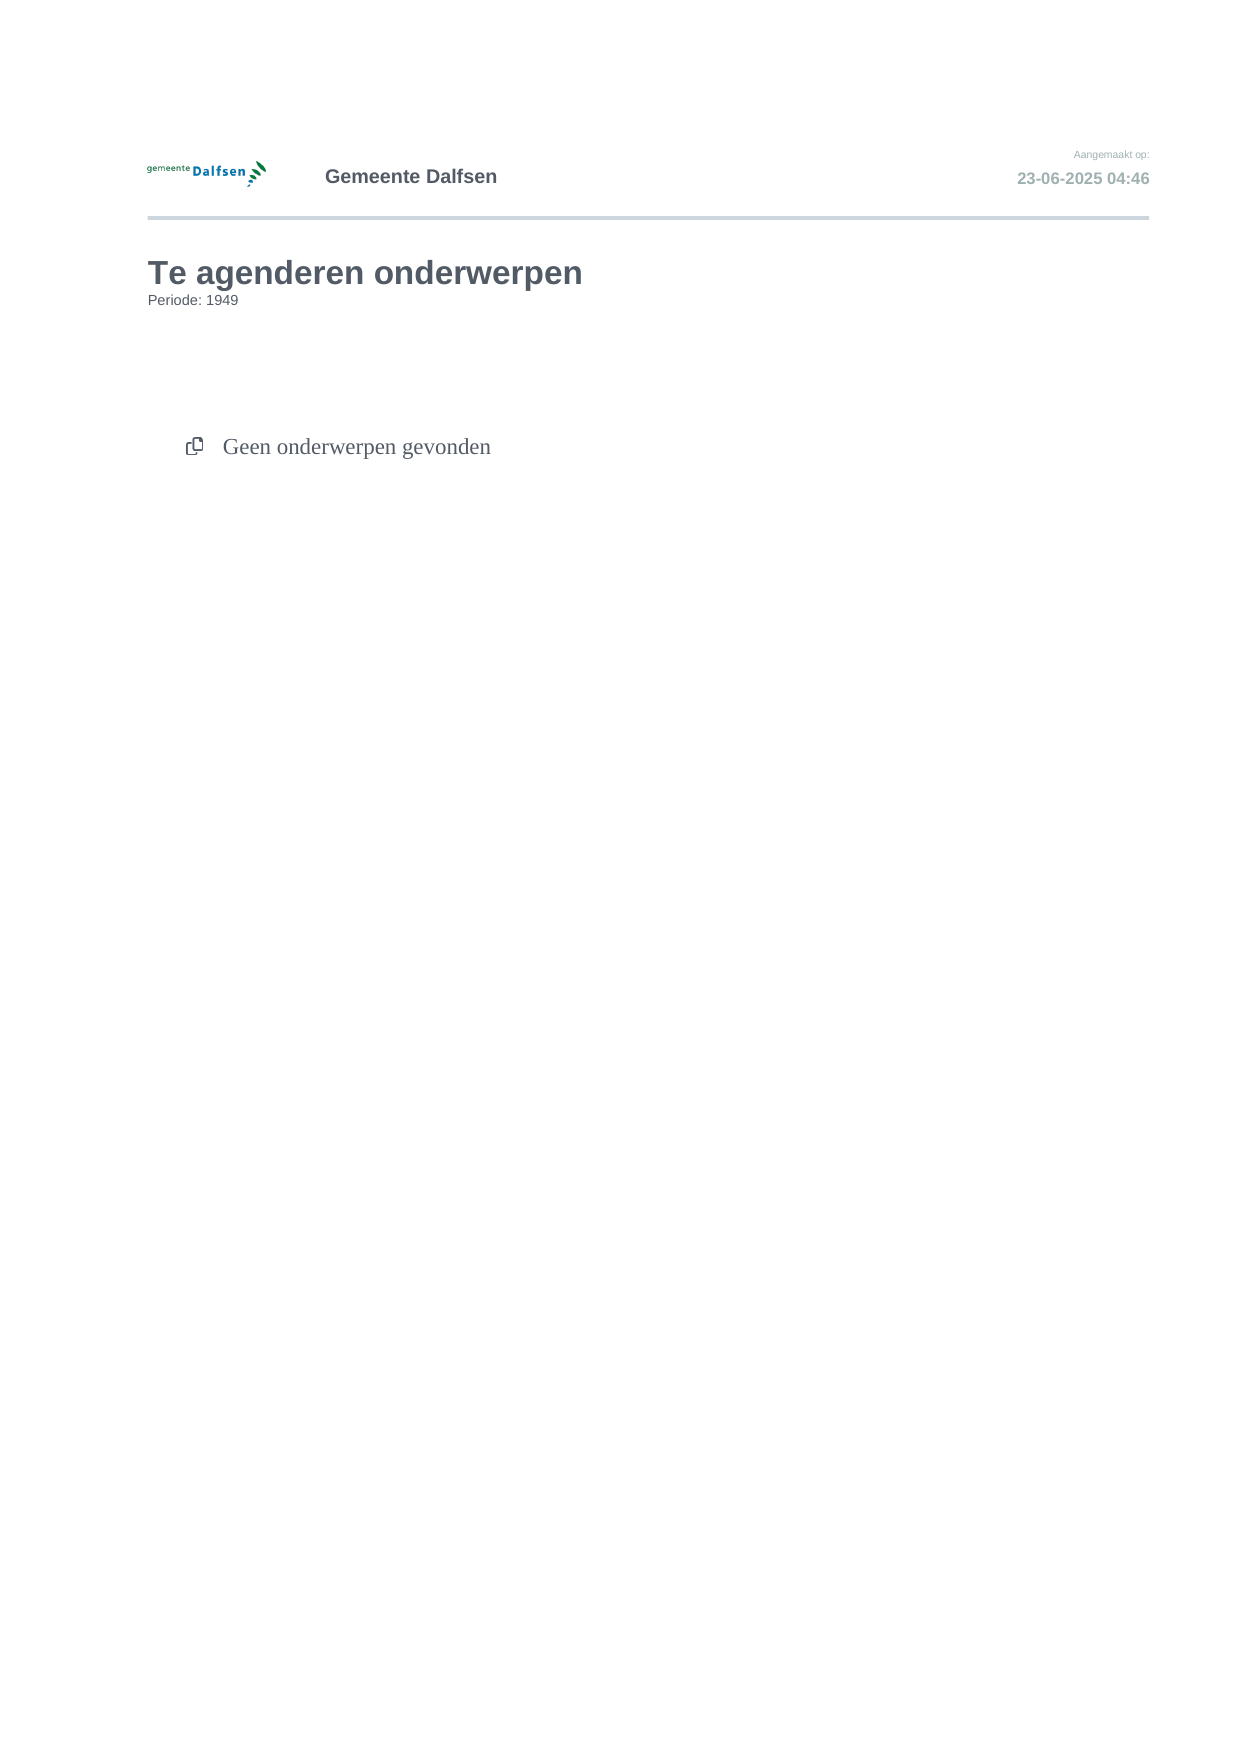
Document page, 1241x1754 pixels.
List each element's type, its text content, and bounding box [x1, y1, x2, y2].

table_cell Periode: 1949 [148, 292, 727, 325]
table_cell 23-06-2025 04:46 [727, 161, 1149, 188]
list Geen onderwerpen gevonden [185, 433, 1093, 459]
picture [186, 437, 203, 455]
picture [147, 216, 1150, 220]
table_header Gemeente Dalfsen [325, 148, 727, 188]
table_header Aangemaakt op: [727, 148, 1149, 161]
table_header Te agenderen onderwerpen [148, 245, 727, 292]
table_header [148, 148, 325, 188]
picture [147, 161, 266, 187]
